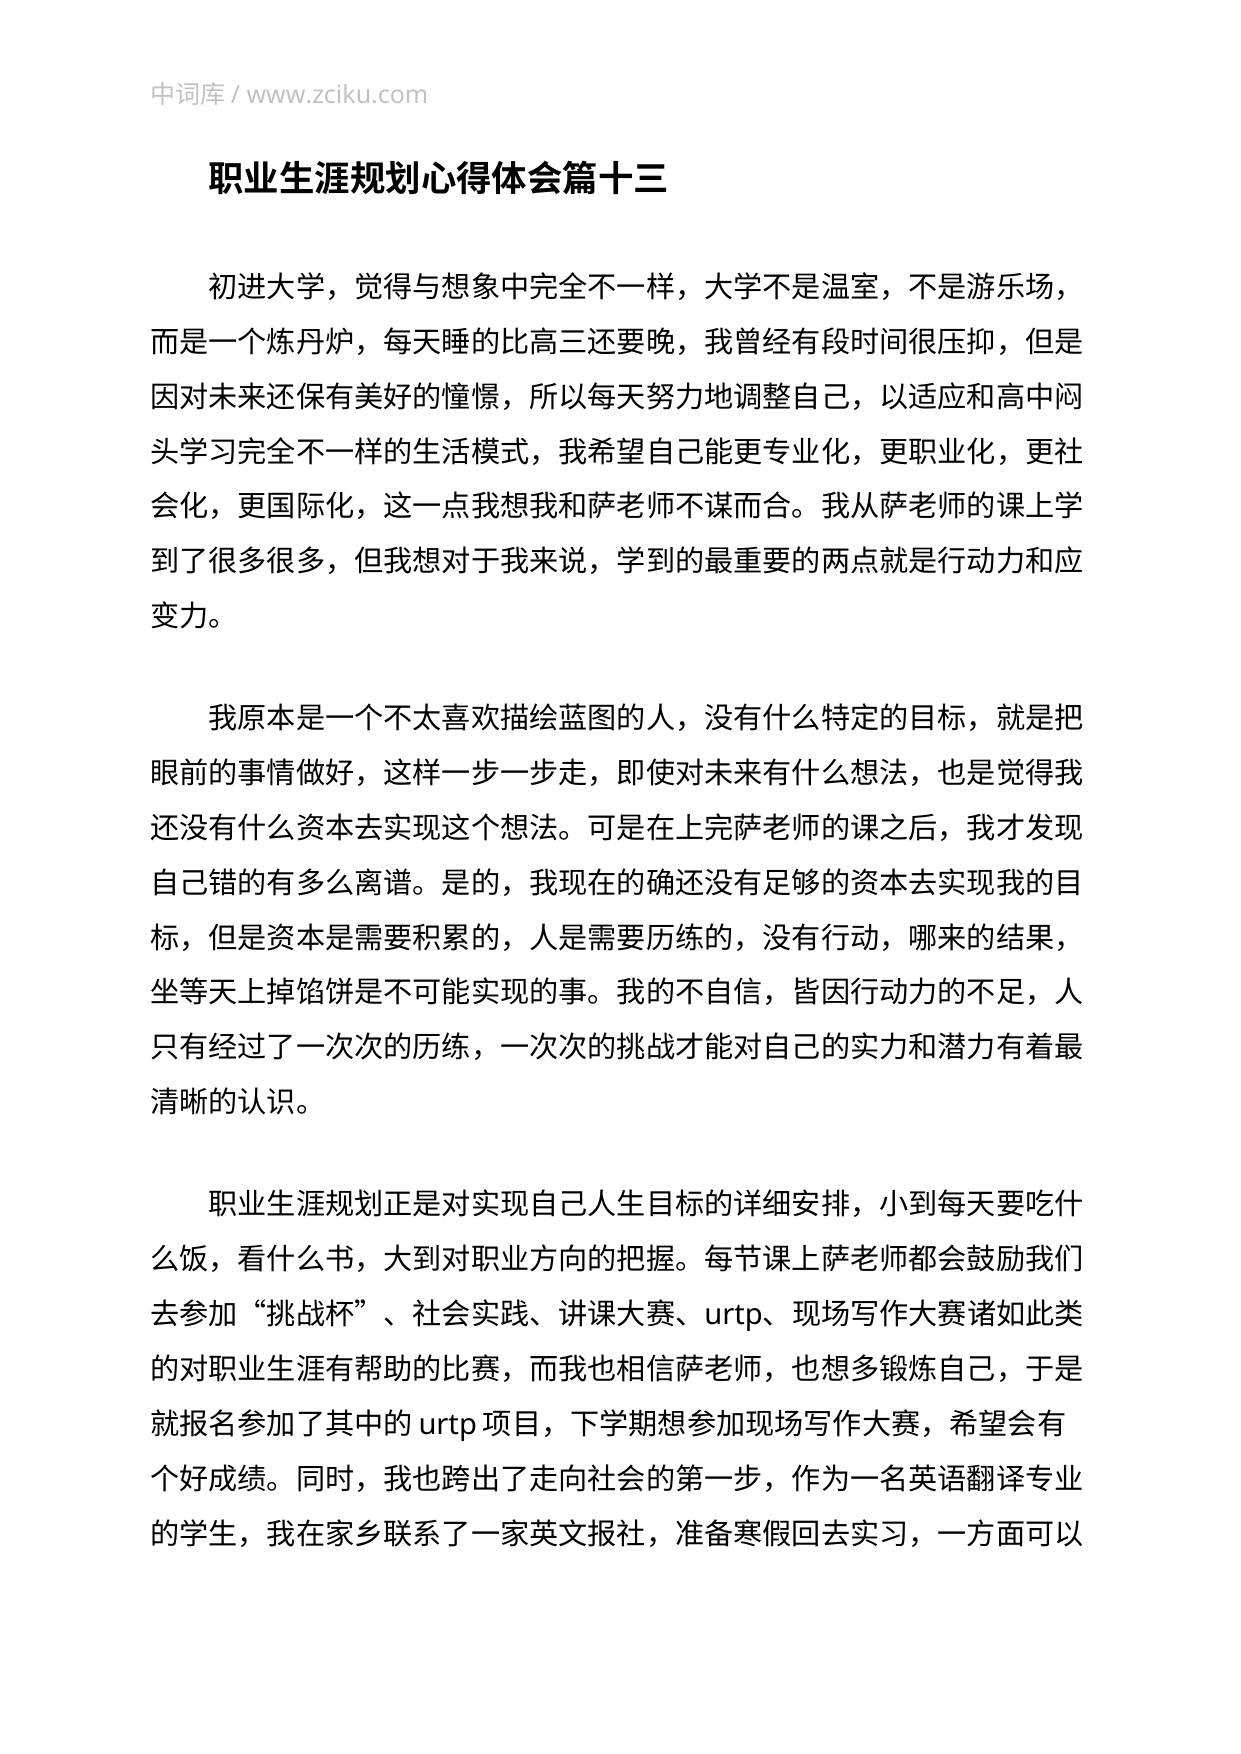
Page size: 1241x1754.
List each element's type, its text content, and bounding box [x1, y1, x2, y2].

text 职业生涯规划心得体会篇十三 [150, 150, 1090, 201]
text 我原本是一个不太喜欢描绘蓝图的人，没有什么特定的目标，就是把眼前的事情做好，这样一步一步走，即使对未来有什么想法，也是觉得我还没有什么资本去实现这个想法。可是在上完萨老师的课之后，我才发现自己错的有多么离谱。是的，我现在的确还没有足够的资本去实现我的目标，但是资本是需要积累的，人是需要历练的，没有行动，哪来的结果，坐等天上掉馅饼是不可能实现的事。我的不自信，皆因行动力的不足，人只有经过了一次次的历练，一次次的挑战才能对自己的实力和潜力有着最清晰的认识。 [150, 694, 1090, 1121]
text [150, 1181, 1090, 1552]
text 初进大学，觉得与想象中完全不一样，大学不是温室，不是游乐场，而是一个炼丹炉，每天睡的比高三还要晚，我曾经有段时间很压抑，但是因对未来还保有美好的憧憬，所以每天努力地调整自己，以适应和高中闷头学习完全不一样的生活模式，我希望自己能更专业化，更职业化，更社会化，更国际化，这一点我想我和萨老师不谋而合。我从萨老师的课上学到了很多很多，但我想对于我来说，学到的最重要的两点就是行动力和应变力。 [150, 263, 1090, 635]
